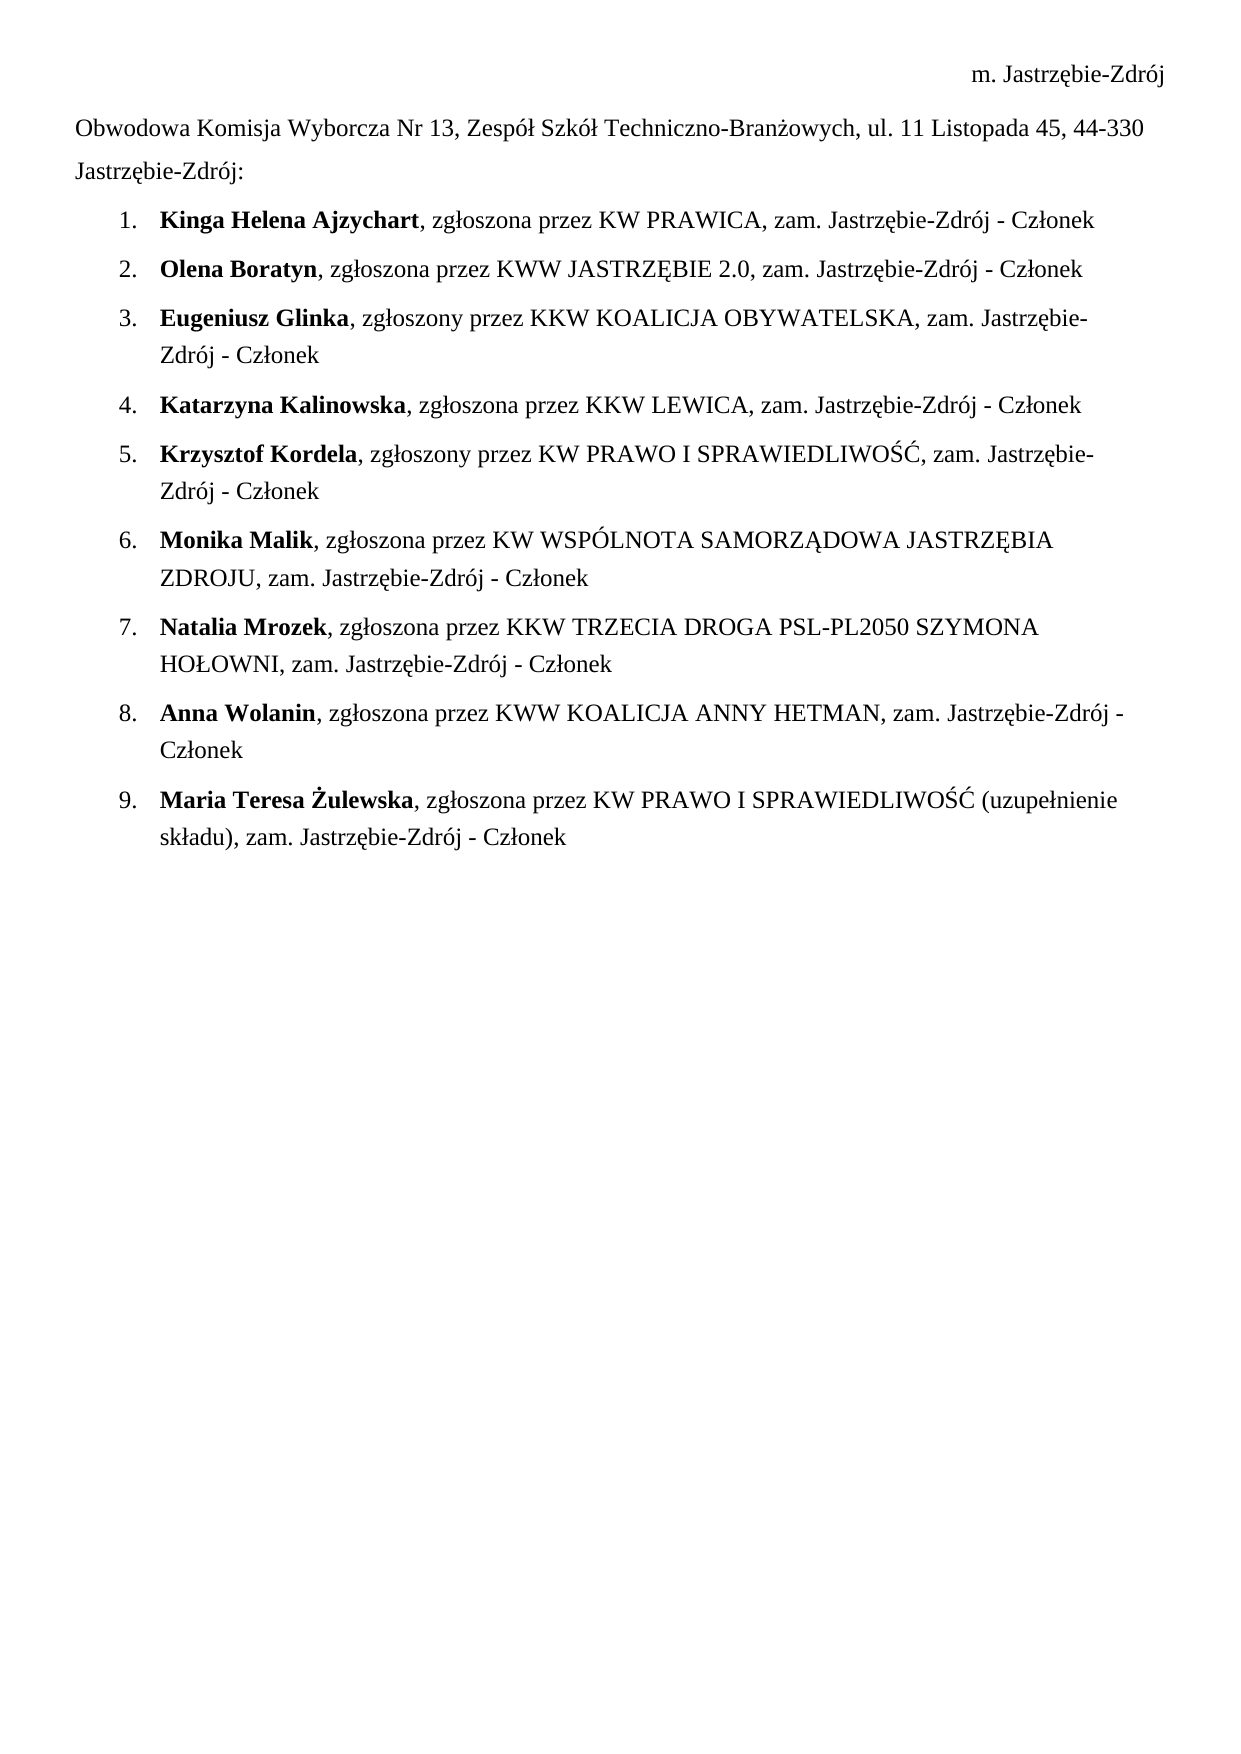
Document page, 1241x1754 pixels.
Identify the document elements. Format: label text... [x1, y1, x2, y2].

table_cell 4. [75, 384, 148, 433]
table_cell 2. [75, 248, 148, 297]
table_cell Krzysztof Kordela, zgłoszony przez KW PRAWO I SPRAWIEDLIWOŚĆ, zam. Jastrzębie-Zdrój - Członek [148, 433, 1138, 519]
text Obwodowa Komisja Wyborcza Nr 13, Zespół Szkół Techniczno-Branżowych, ul. 11 Listopada 45, 44-330 Jastrzębie-Zdrój: [75, 113, 1165, 185]
table_cell Katarzyna Kalinowska, zgłoszona przez KKW LEWICA, zam. Jastrzębie-Zdrój - Członek [148, 384, 1138, 433]
table_cell Anna Wolanin, zgłoszona przez KWW KOALICJA ANNY HETMAN, zam. Jastrzębie-Zdrój - Członek [148, 693, 1138, 779]
table_header 1. [75, 199, 148, 248]
table_cell 6. [75, 520, 148, 606]
table_cell 3. [75, 298, 148, 384]
table_cell Natalia Mrozek, zgłoszona przez KKW TRZECIA DROGA PSL-PL2050 SZYMONA HOŁOWNI, zam. Jastrzębie-Zdrój - Członek [148, 606, 1138, 692]
table_cell 9. [75, 779, 148, 865]
text m. Jastrzębie-Zdrój [75, 59, 1165, 88]
table_cell Maria Teresa Żulewska, zgłoszona przez KW PRAWO I SPRAWIEDLIWOŚĆ (uzupełnienie składu), zam. Jastrzębie-Zdrój - Członek [148, 779, 1138, 865]
table_cell Eugeniusz Glinka, zgłoszony przez KKW KOALICJA OBYWATELSKA, zam. Jastrzębie-Zdrój - Członek [148, 298, 1138, 384]
table_cell 5. [75, 433, 148, 519]
table_cell Olena Boratyn, zgłoszona przez KWW JASTRZĘBIE 2.0, zam. Jastrzębie-Zdrój - Członek [148, 248, 1138, 297]
table_cell 8. [75, 693, 148, 779]
table_header Kinga Helena Ajzychart, zgłoszona przez KW PRAWICA, zam. Jastrzębie-Zdrój - Członek [148, 199, 1138, 248]
table_cell Monika Malik, zgłoszona przez KW WSPÓLNOTA SAMORZĄDOWA JASTRZĘBIA ZDROJU, zam. Jastrzębie-Zdrój - Członek [148, 520, 1138, 606]
table_cell 7. [75, 606, 148, 692]
